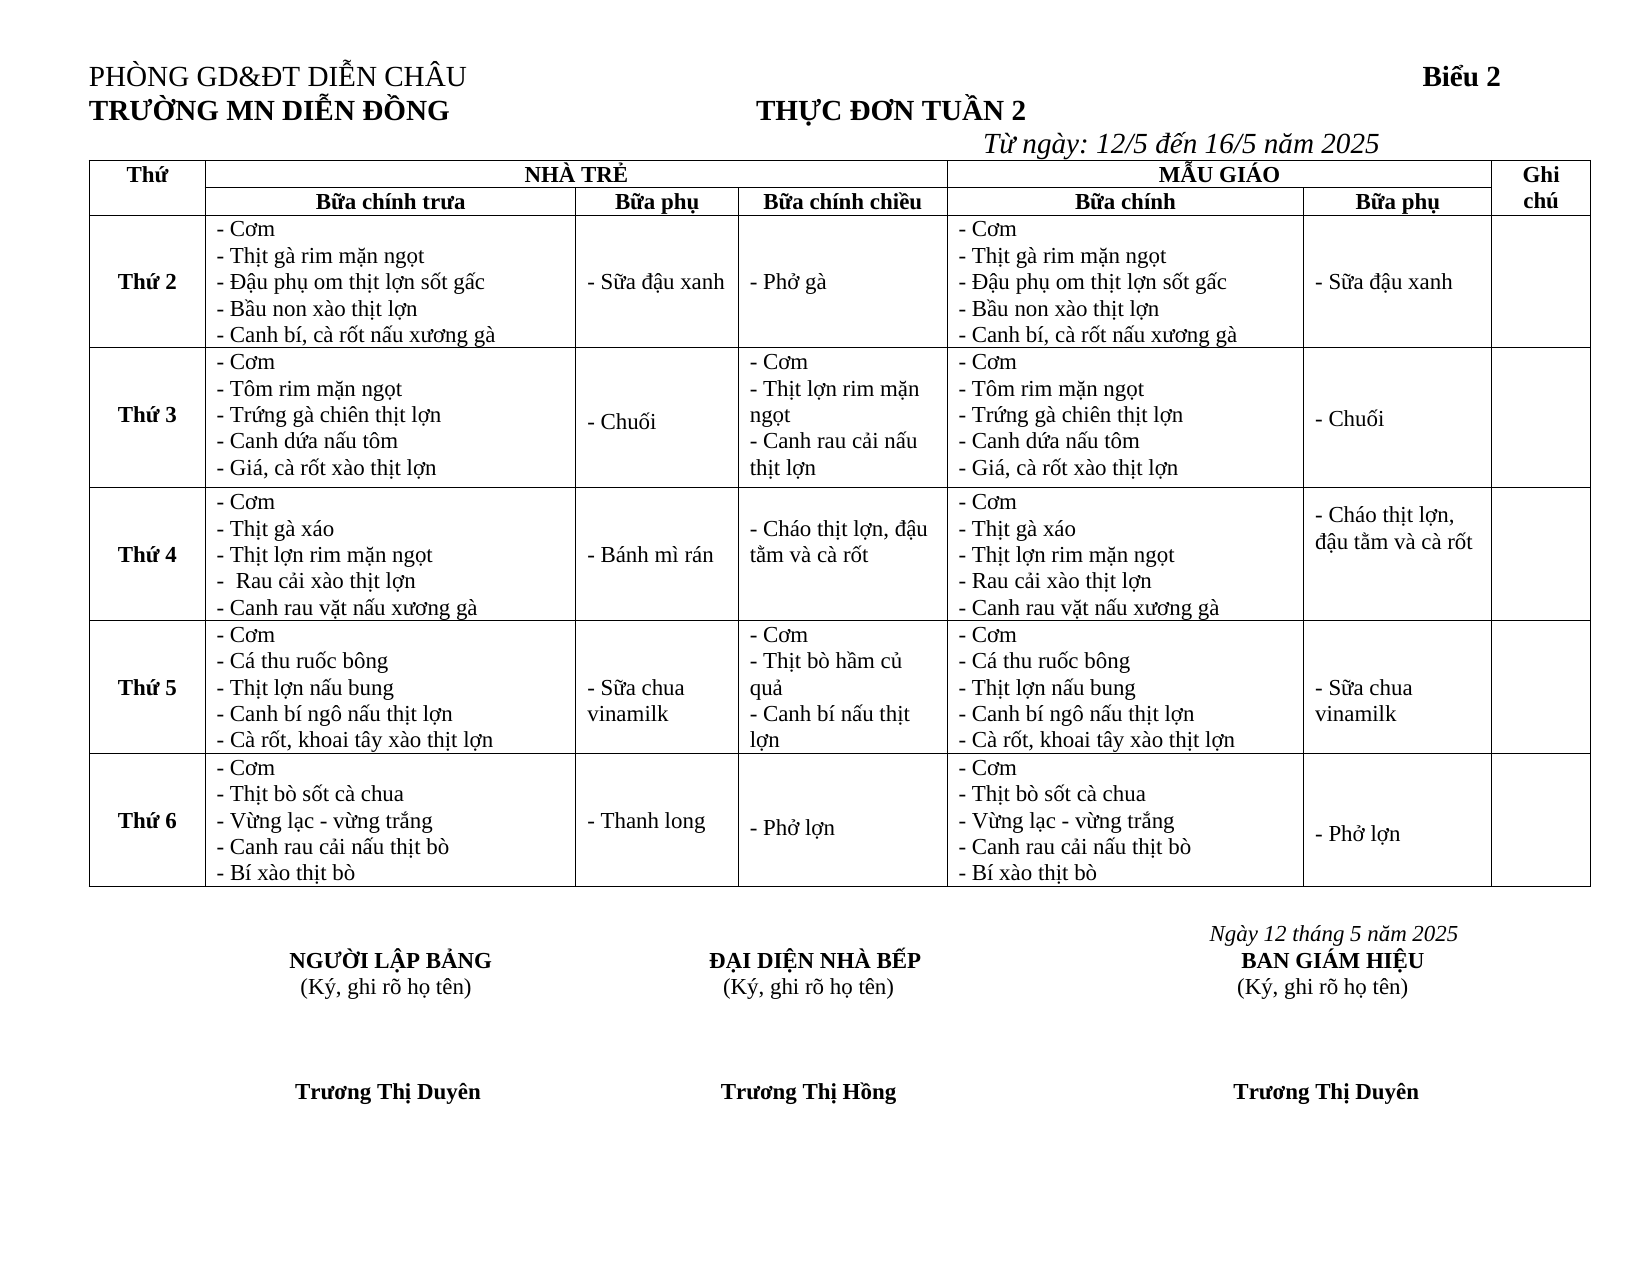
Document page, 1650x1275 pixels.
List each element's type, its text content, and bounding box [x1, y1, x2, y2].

table_cell - Cơm - Thịt gà rim mặn ngọt - Đậu phụ om thịt lợn sốt gấc - Bầu non xào thịt lợn - Canh bí, cà rốt nấu xương gà [948, 216, 1303, 347]
table_cell - Cháo thịt lợn, đậu tằm và cà rốt [739, 488, 947, 620]
text Trương Thị Duyên Trương Thị Hồng Trương Thị Duyên [89, 1078, 1591, 1105]
table_cell - Cháo thịt lợn, đậu tằm và cà rốt [1304, 488, 1491, 620]
table_cell [1492, 754, 1590, 886]
table_header MẪU GIÁO [948, 161, 1491, 187]
table_cell - Cơm - Thịt gà xáo - Thịt lợn rim mặn ngọt - Rau cải xào thịt lợn - Canh rau vặt nấu xương gà [948, 488, 1303, 620]
text NGƯỜI LẬP BẢNG ĐẠI DIỆN NHÀ BẾP BAN GIÁM HIỆU [89, 947, 1591, 973]
table_cell - Sữa chua vinamilk [576, 621, 738, 753]
table_cell - Chuối [1304, 348, 1491, 487]
table_cell - Cơm - Cá thu ruốc bông - Thịt lợn nấu bung - Canh bí ngô nấu thịt lợn - Cà rốt, khoai tây xào thịt lợn [206, 621, 575, 753]
table_cell - Cơm - Tôm rim mặn ngọt - Trứng gà chiên thịt lợn - Canh dứa nấu tôm - Giá, cà rốt xào thịt lợn [206, 348, 575, 487]
table_cell - Phở gà [739, 216, 947, 347]
table_cell [1492, 216, 1590, 347]
table_cell Thứ 5 [90, 621, 205, 753]
table_header Ghi chú [1492, 161, 1590, 214]
text (Ký, ghi rõ họ tên) (Ký, ghi rõ họ tên) (Ký, ghi rõ họ tên) [89, 973, 1591, 999]
table_cell - Sữa đậu xanh [576, 216, 738, 347]
table_cell Bữa chính chiều [739, 188, 947, 214]
table_cell - Bánh mì rán [576, 488, 738, 620]
table_cell - Cơm - Cá thu ruốc bông - Thịt lợn nấu bung - Canh bí ngô nấu thịt lợn - Cà rốt, khoai tây xào thịt lợn [948, 621, 1303, 753]
table_cell - Sữa đậu xanh [1304, 216, 1491, 347]
text Từ ngày: 12/5 đến 16/5 năm 2025 [89, 126, 1591, 160]
table_cell [1492, 488, 1590, 620]
table_header NHÀ TRẺ [206, 161, 947, 187]
table_header Thứ [90, 161, 205, 214]
table_cell - Phở lợn [739, 754, 947, 886]
table_cell - Thanh long [576, 754, 738, 886]
table_cell Thứ 4 [90, 488, 205, 620]
table_cell - Cơm - Thịt bò hầm củ quả - Canh bí nấu thịt lợn [739, 621, 947, 753]
table_cell - Cơm - Tôm rim mặn ngọt - Trứng gà chiên thịt lợn - Canh dứa nấu tôm - Giá, cà rốt xào thịt lợn [948, 348, 1303, 487]
text PHÒNG GD&ĐT DIỄN CHÂU Biểu 2 [89, 59, 1591, 93]
table_cell Bữa chính trưa [206, 188, 575, 214]
table_cell Thứ 3 [90, 348, 205, 487]
table_cell - Cơm - Thịt gà rim mặn ngọt - Đậu phụ om thịt lợn sốt gấc - Bầu non xào thịt lợn - Canh bí, cà rốt nấu xương gà [206, 216, 575, 347]
text TRƯỜNG MN DIỄN ĐỒNG THỰC ĐƠN TUẦN 2 [89, 93, 1591, 126]
table_cell - Chuối [576, 348, 738, 487]
table_cell - Cơm - Thịt bò sốt cà chua - Vừng lạc - vừng trắng - Canh rau cải nấu thịt bò - Bí xào thịt bò [948, 754, 1303, 886]
text Ngày 12 tháng 5 năm 2025 [89, 920, 1591, 947]
table_cell - Phở lợn [1304, 754, 1491, 886]
table_cell Bữa phụ [1304, 188, 1491, 214]
table_cell - Sữa chua vinamilk [1304, 621, 1491, 753]
table_cell - Cơm - Thịt gà xáo - Thịt lợn rim mặn ngọt - Rau cải xào thịt lợn - Canh rau vặt nấu xương gà [206, 488, 575, 620]
table_cell [1492, 348, 1590, 487]
table_cell Thứ 2 [90, 216, 205, 347]
table_cell [1492, 621, 1590, 753]
table_cell Bữa phụ [576, 188, 738, 214]
table_cell Bữa chính [948, 188, 1303, 214]
table_cell - Cơm - Thịt bò sốt cà chua - Vừng lạc - vừng trắng - Canh rau cải nấu thịt bò - Bí xào thịt bò [206, 754, 575, 886]
table_cell Thứ 6 [90, 754, 205, 886]
table_cell - Cơm - Thịt lợn rim mặn ngọt - Canh rau cải nấu thịt lợn [739, 348, 947, 487]
